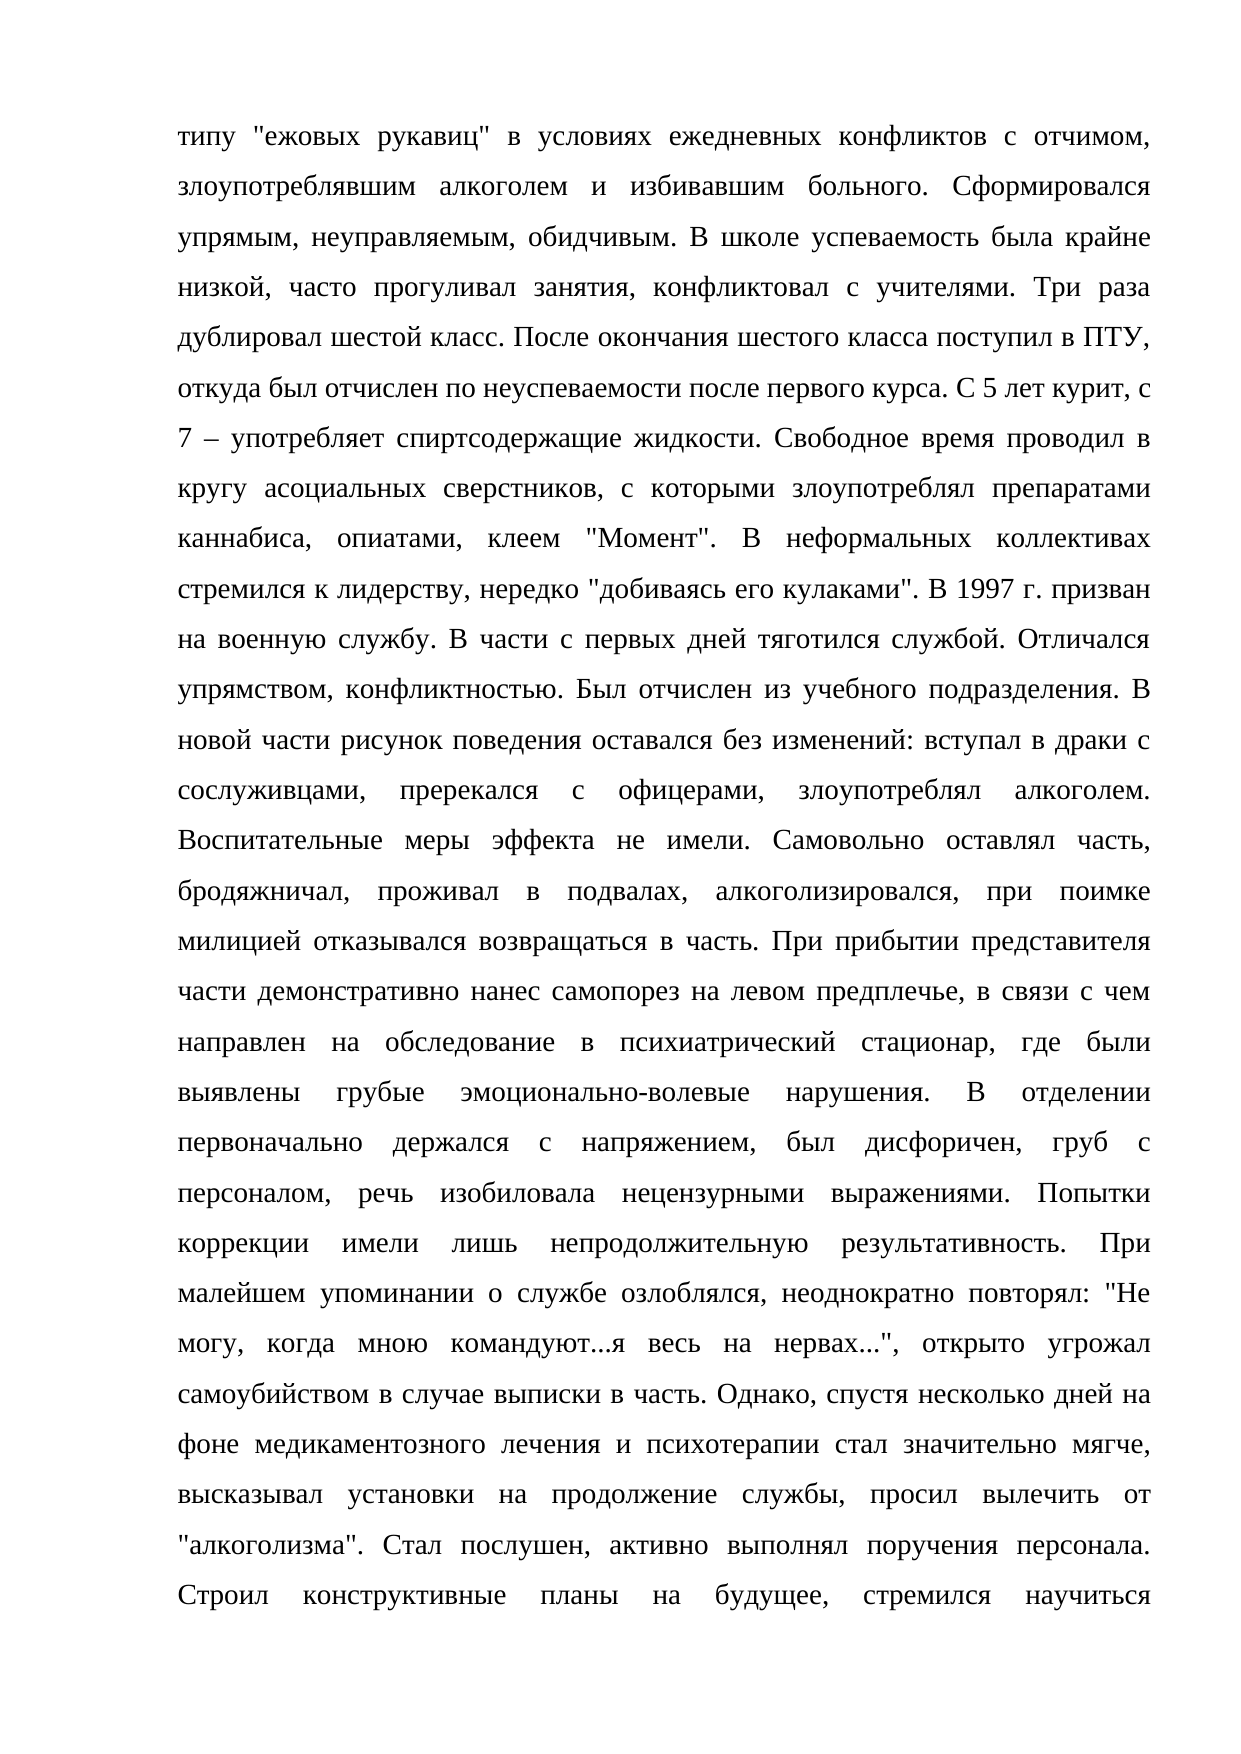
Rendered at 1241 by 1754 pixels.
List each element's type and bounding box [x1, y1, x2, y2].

text [177, 118, 1152, 1611]
